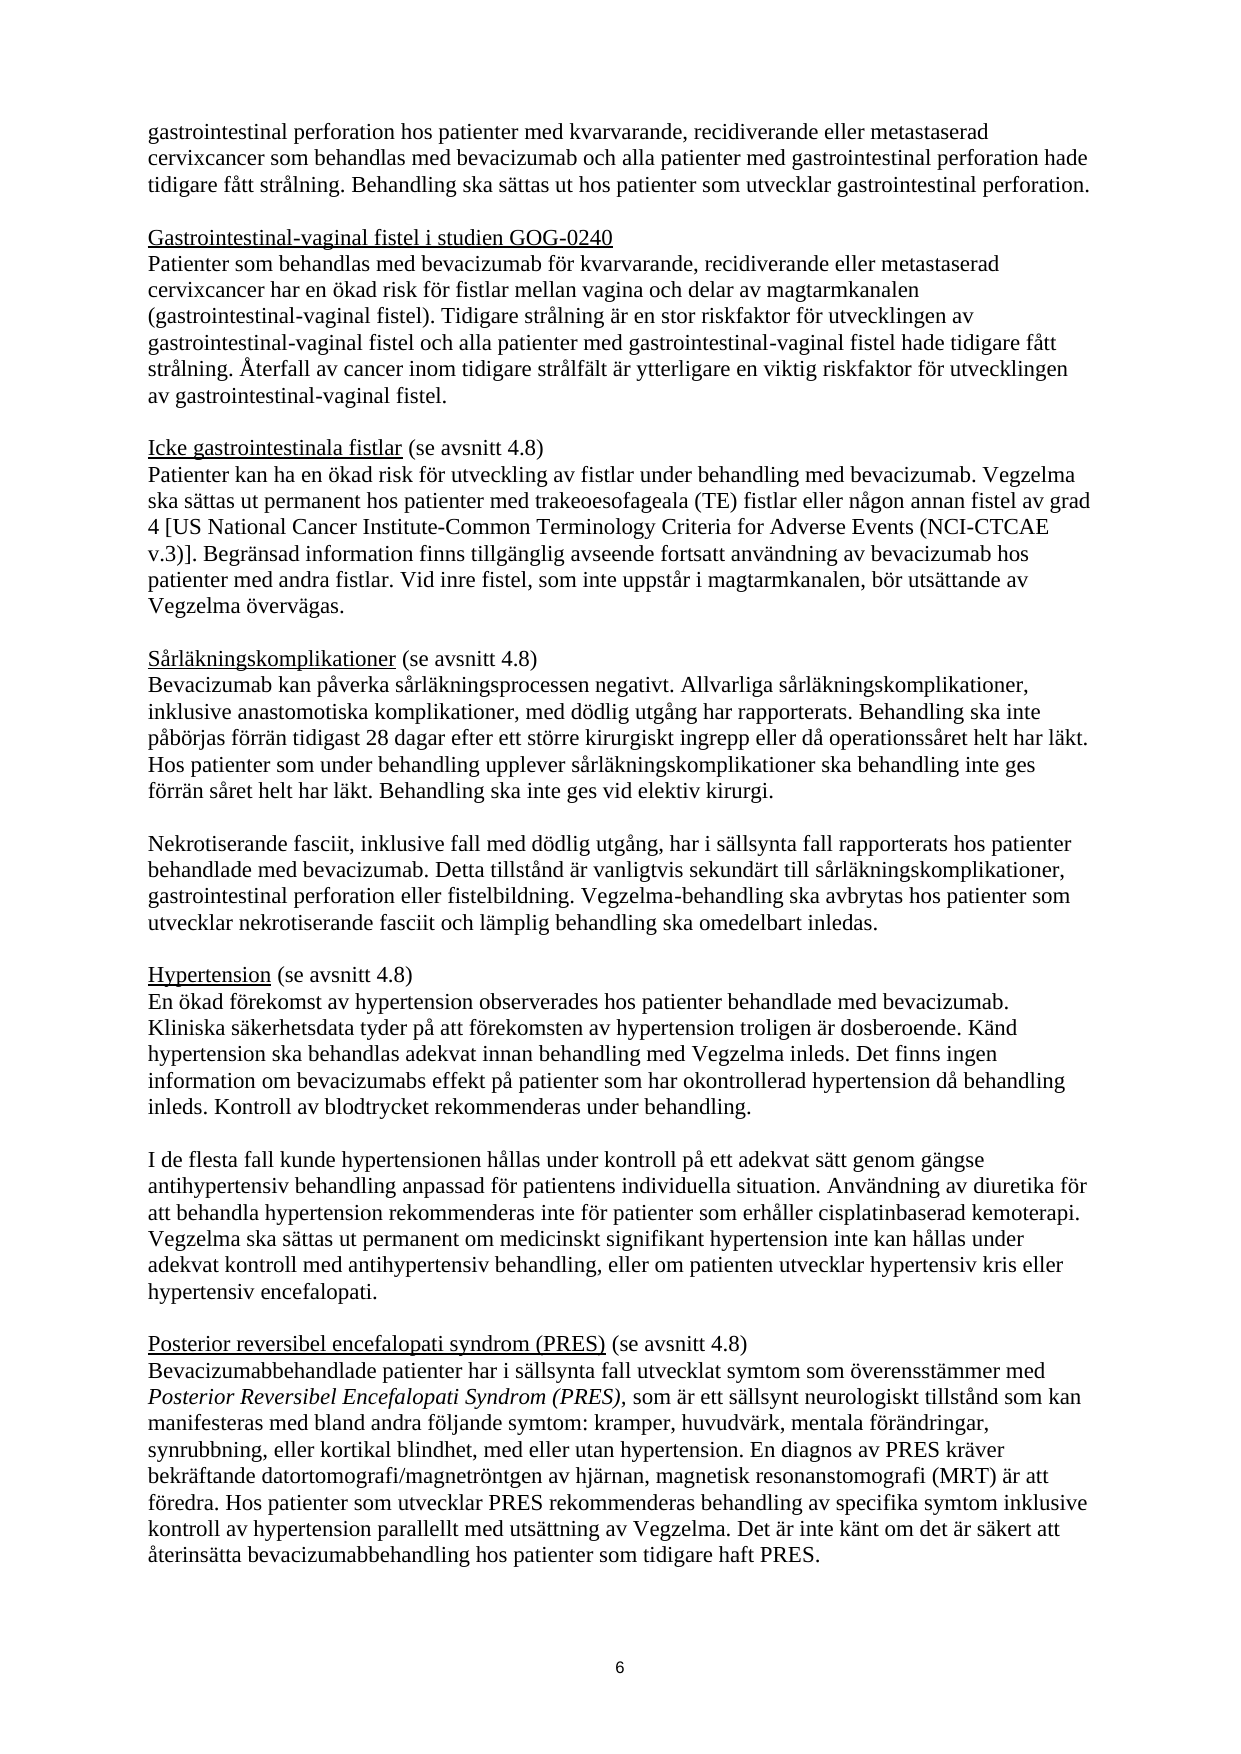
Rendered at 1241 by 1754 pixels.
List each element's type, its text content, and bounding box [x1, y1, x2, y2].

text Patienter kan ha en ökad risk för utveckling av fistlar under behandling med bevacizumab. Vegzelma ska sättas ut permanent hos patienter med trakeoesofageala (TE) fistlar eller någon annan fistel av grad 4 [US National Cancer Institute-Common Terminology Criteria for Adverse Events (NCI-CTCAE v.3)]. Begränsad information finns tillgänglig avseende fortsatt användning av bevacizumab hos patienter med andra fistlar. Vid inre fistel, som inte uppstår i magtarmkanalen, bör utsättande av Vegzelma övervägas. [148, 461, 1092, 619]
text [148, 118, 1092, 197]
text Patienter som behandlas med bevacizumab för kvarvarande, recidiverande eller metastaserad cervixcancer har en ökad risk för fistlar mellan vagina och delar av magtarmkanalen (gastrointestinal-vaginal fistel). Tidigare strålning är en stor riskfaktor för utvecklingen av gastrointestinal-vaginal fistel och alla patienter med gastrointestinal-vaginal fistel hade tidigare fått strålning. Återfall av cancer inom tidigare strålfält är ytterligare en viktig riskfaktor för utvecklingen av gastrointestinal-vaginal fistel. [148, 250, 1092, 408]
text I de flesta fall kunde hypertensionen hållas under kontroll på ett adekvat sätt genom gängse antihypertensiv behandling anpassad för patientens individuella situation. Användning av diuretika för att behandla hypertension rekommenderas inte för patienter som erhåller cisplatinbaserad kemoterapi. Vegzelma ska sättas ut permanent om medicinskt signifikant hypertension inte kan hållas under adekvat kontroll med antihypertensiv behandling, eller om patienten utvecklar hypertensiv kris eller hypertensiv encefalopati. [148, 1146, 1092, 1304]
text Gastrointestinal-vaginal fistel i studien GOG-0240 [148, 223, 1092, 250]
text Sårläkningskomplikationer (se avsnitt 4.8) [148, 645, 1092, 672]
text Icke gastrointestinala fistlar (se avsnitt 4.8) [148, 434, 1092, 461]
text Posterior reversibel encefalopati syndrom (PRES) (se avsnitt 4.8) [148, 1330, 1092, 1357]
text Hypertension (se avsnitt 4.8) [148, 961, 1092, 988]
text Nekrotiserande fasciit, inklusive fall med dödlig utgång, har i sällsynta fall rapporterats hos patienter behandlade med bevacizumab. Detta tillstånd är vanligtvis sekundärt till sårläkningskomplikationer, gastrointestinal perforation eller fistelbildning. Vegzelma-behandling ska avbrytas hos patienter som utvecklar nekrotiserande fasciit och lämplig behandling ska omedelbart inledas. [148, 830, 1092, 935]
text Bevacizumab kan påverka sårläkningsprocessen negativt. Allvarliga sårläkningskomplikationer, inklusive anastomotiska komplikationer, med dödlig utgång har rapporterats. Behandling ska inte påbörjas förrän tidigast 28 dagar efter ett större kirurgiskt ingrepp eller då operationssåret helt har läkt. Hos patienter som under behandling upplever sårläkningskomplikationer ska behandling inte ges förrän såret helt har läkt. Behandling ska inte ges vid elektiv kirurgi. [148, 672, 1092, 803]
text Bevacizumabbehandlade patienter har i sällsynta fall utvecklat symtom som överensstämmer med Posterior Reversibel Encefalopati Syndrom (PRES), som är ett sällsynt neurologiskt tillstånd som kan manifesteras med bland andra följande symtom: kramper, huvudvärk, mentala förändringar, synrubbning, eller kortikal blindhet, med eller utan hypertension. En diagnos av PRES kräver bekräftande datortomografi/magnetröntgen av hjärnan, magnetisk resonanstomografi (MRT) är att föredra. Hos patienter som utvecklar PRES rekommenderas behandling av specifika symtom inklusive kontroll av hypertension parallellt med utsättning av Vegzelma. Det är inte känt om det är säkert att återinsätta bevacizumabbehandling hos patienter som tidigare haft PRES. [148, 1357, 1092, 1568]
text En ökad förekomst av hypertension observerades hos patienter behandlade med bevacizumab. Kliniska säkerhetsdata tyder på att förekomsten av hypertension troligen är dosberoende. Känd hypertension ska behandlas adekvat innan behandling med Vegzelma inleds. Det finns ingen information om bevacizumabs effekt på patienter som har okontrollerad hypertension då behandling inleds. Kontroll av blodtrycket rekommenderas under behandling. [148, 988, 1092, 1119]
